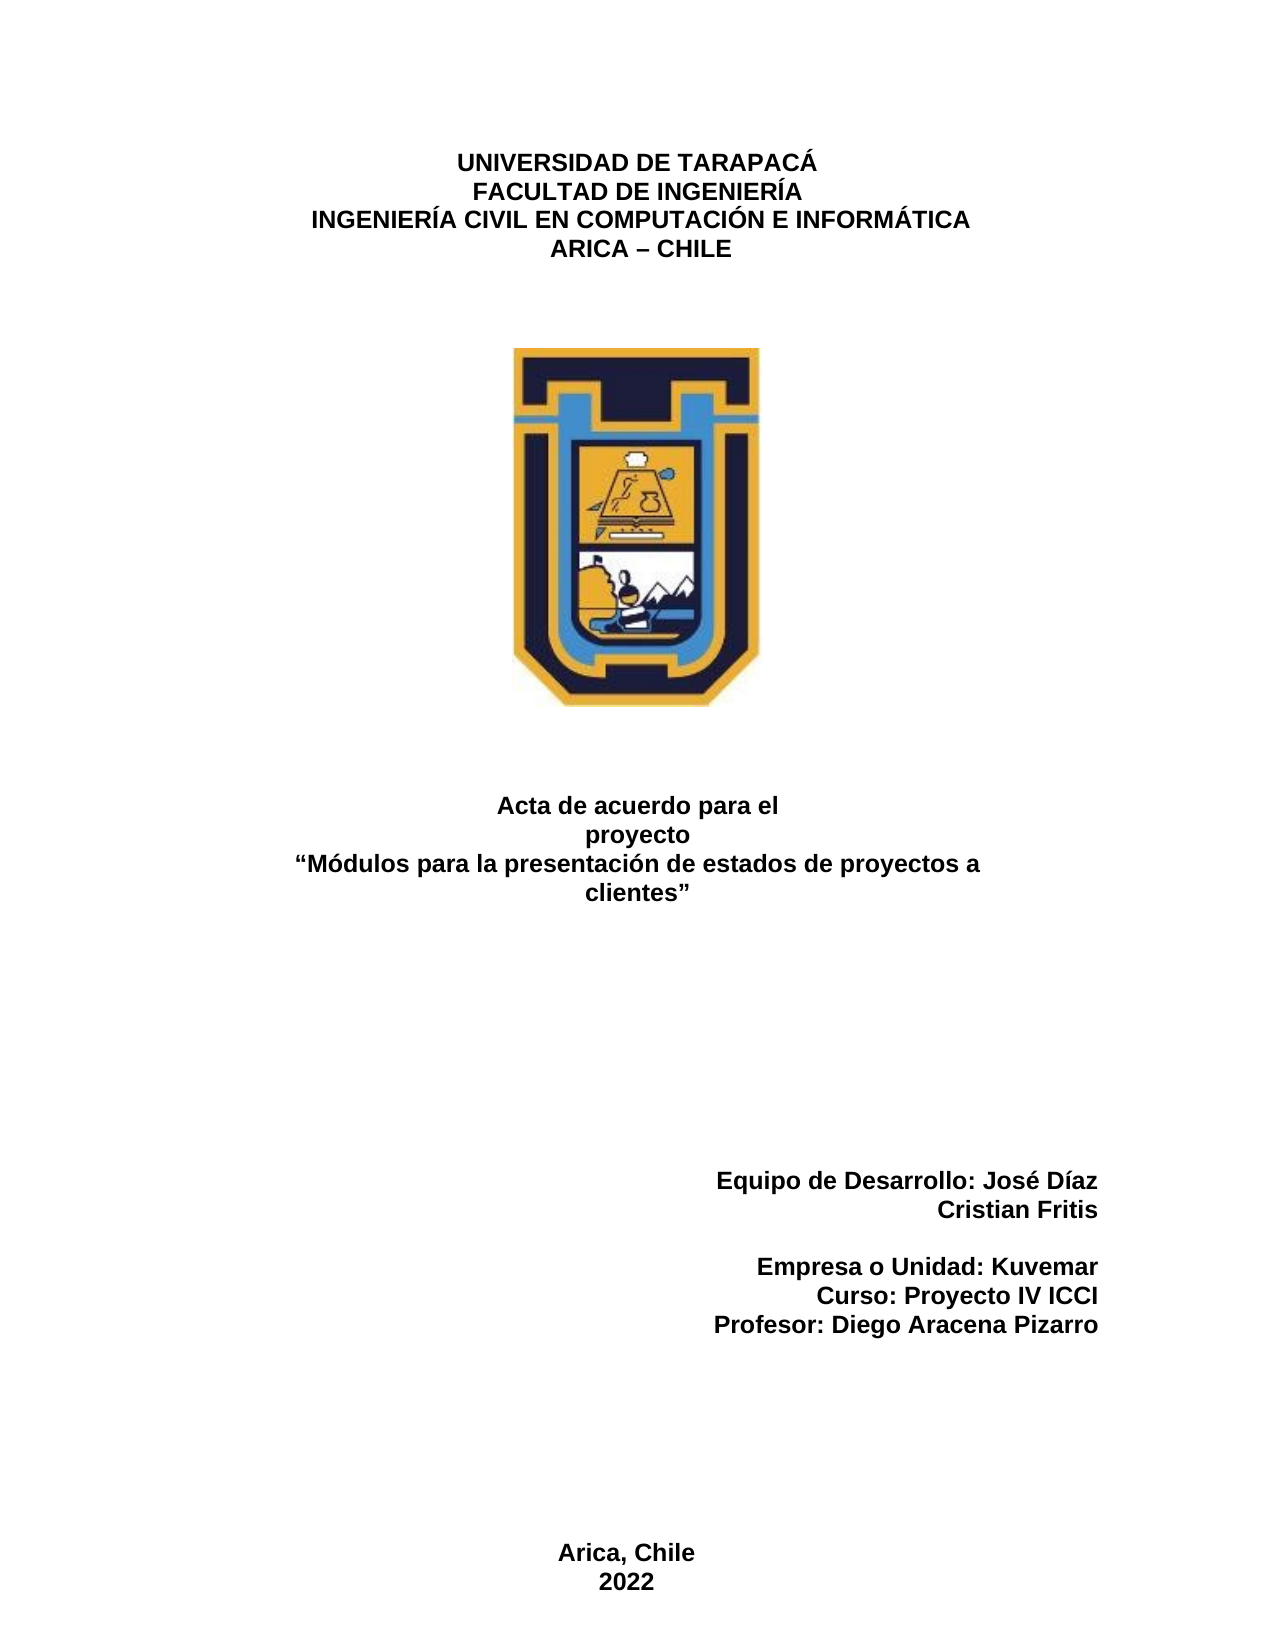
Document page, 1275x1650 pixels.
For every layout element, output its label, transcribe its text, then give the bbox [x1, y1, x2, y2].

text INGENIERÍA CIVIL EN COMPUTACIÓN E INFORMÁTICA ARICA – CHILE [276, 205, 1006, 263]
text Curso: Proyecto IV ICCI [694, 1281, 1098, 1309]
text Equipo de Desarrollo: José Díaz [604, 1166, 1098, 1194]
text Acta de acuerdo para el proyecto [457, 791, 818, 849]
picture [511, 348, 763, 707]
text 2022 [435, 1567, 818, 1595]
text Arica, Chile [435, 1538, 818, 1567]
text Profesor: Diego Aracena Pizarro [694, 1309, 1098, 1338]
text Cristian Fritis [604, 1194, 1098, 1223]
text Empresa o Unidad: Kuvemar [694, 1252, 1098, 1281]
text “Módulos para la presentación de estados de proyectos a clientes” [269, 849, 1006, 906]
subtitle UNIVERSIDAD DE TARAPACÁ FACULTAD DE INGENIERÍA [457, 148, 818, 205]
